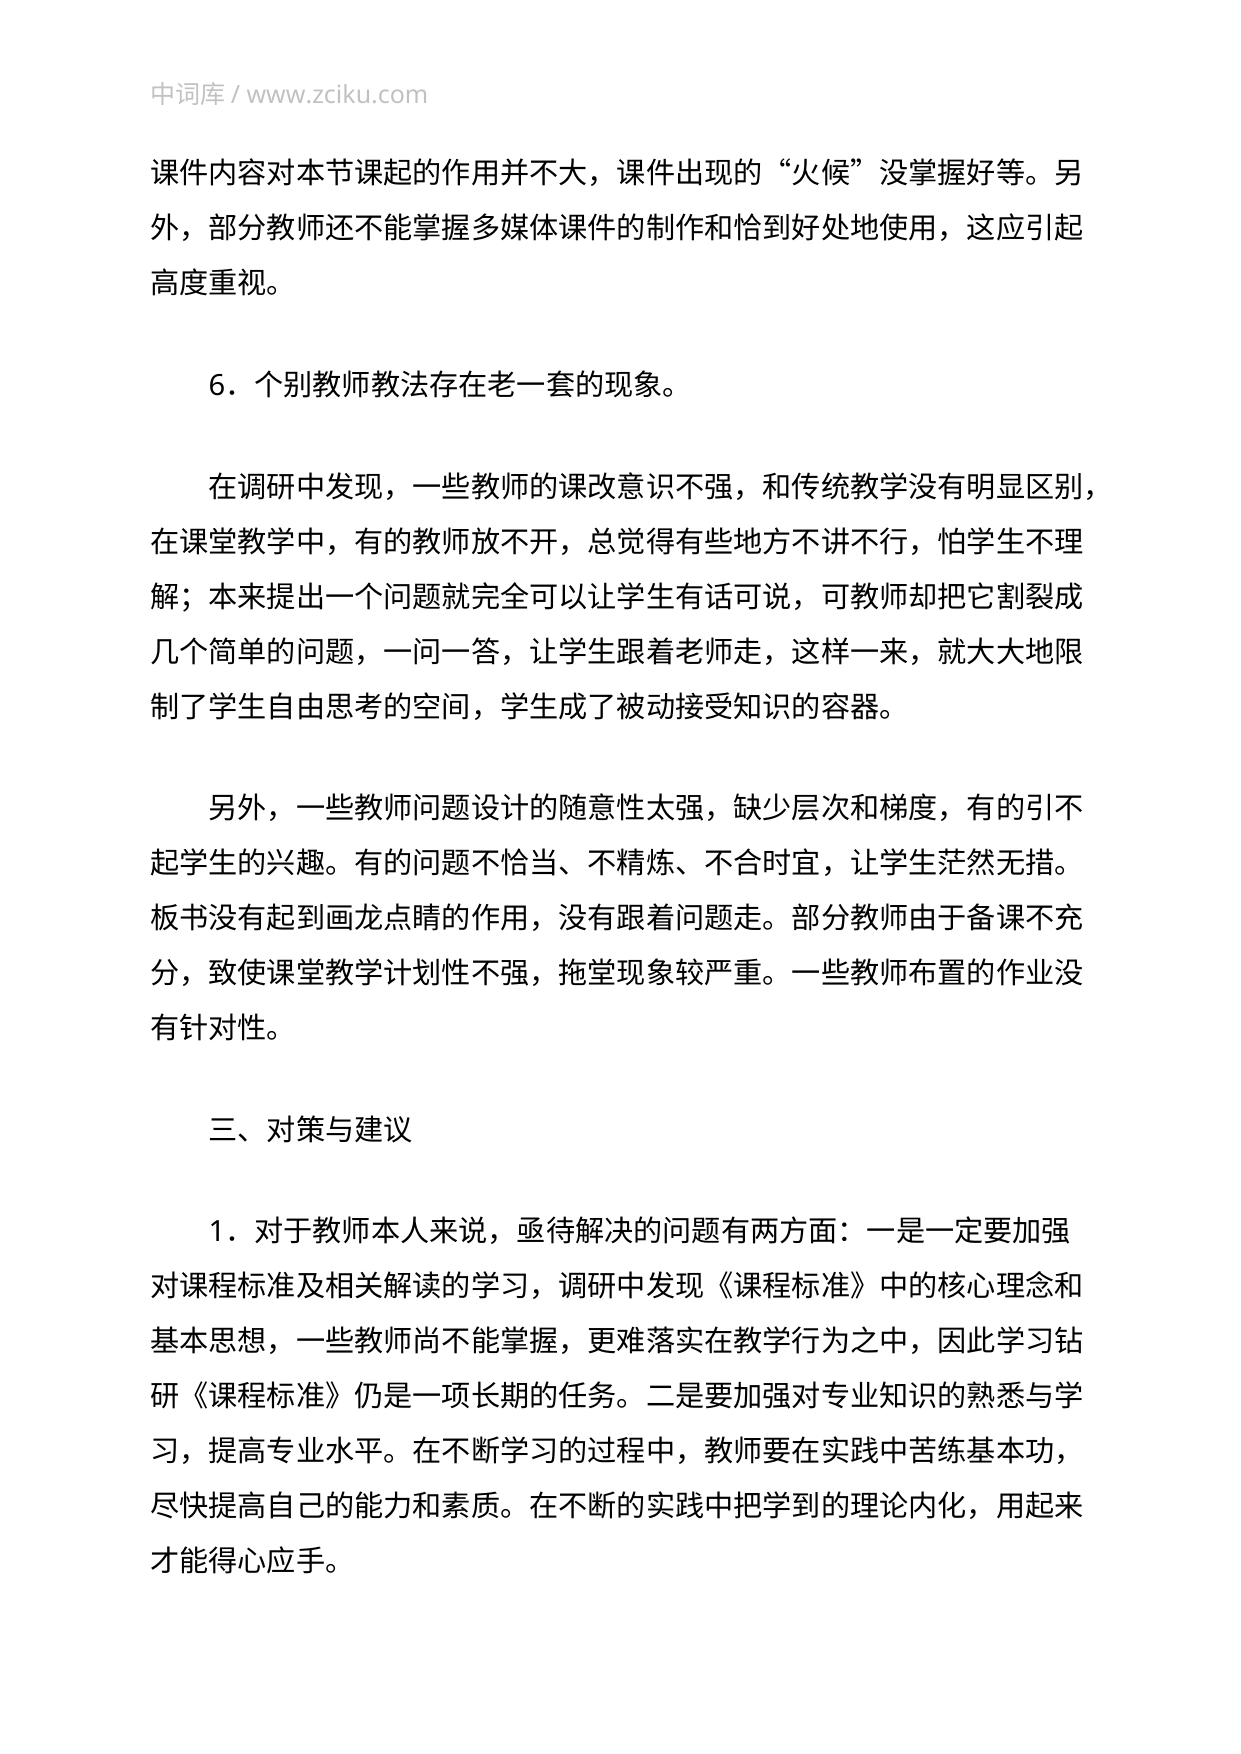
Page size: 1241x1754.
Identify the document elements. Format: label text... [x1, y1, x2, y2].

text 1．对于教师本人来说，亟待解决的问题有两方面：一是一定要加强对课程标准及相关解读的学习，调研中发现《课程标准》中的核心理念和基本思想，一些教师尚不能掌握，更难落实在教学行为之中，因此学习钻研《课程标准》仍是一项长期的任务。二是要加强对专业知识的熟悉与学习，提高专业水平。在不断学习的过程中，教师要在实践中苦练基本功，尽快提高自己的能力和素质。在不断的实践中把学到的理论内化，用起来才能得心应手。 [150, 1208, 1090, 1580]
text 6．个别教师教法存在老一套的现象。 [150, 362, 1090, 404]
text 三、对策与建议 [150, 1106, 1090, 1148]
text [150, 150, 1090, 302]
text 在调研中发现，一些教师的课改意识不强，和传统教学没有明显区别，在课堂教学中，有的教师放不开，总觉得有些地方不讲不行，怕学生不理解；本来提出一个问题就完全可以让学生有话可说，可教师却把它割裂成几个简单的问题，一问一答，让学生跟着老师走，这样一来，就大大地限制了学生自由思考的空间，学生成了被动接受知识的容器。 [150, 463, 1090, 725]
text 另外，一些教师问题设计的随意性太强，缺少层次和梯度，有的引不起学生的兴趣。有的问题不恰当、不精炼、不合时宜，让学生茫然无措。板书没有起到画龙点睛的作用，没有跟着问题走。部分教师由于备课不充分，致使课堂教学计划性不强，拖堂现象较严重。一些教师布置的作业没有针对性。 [150, 785, 1090, 1047]
